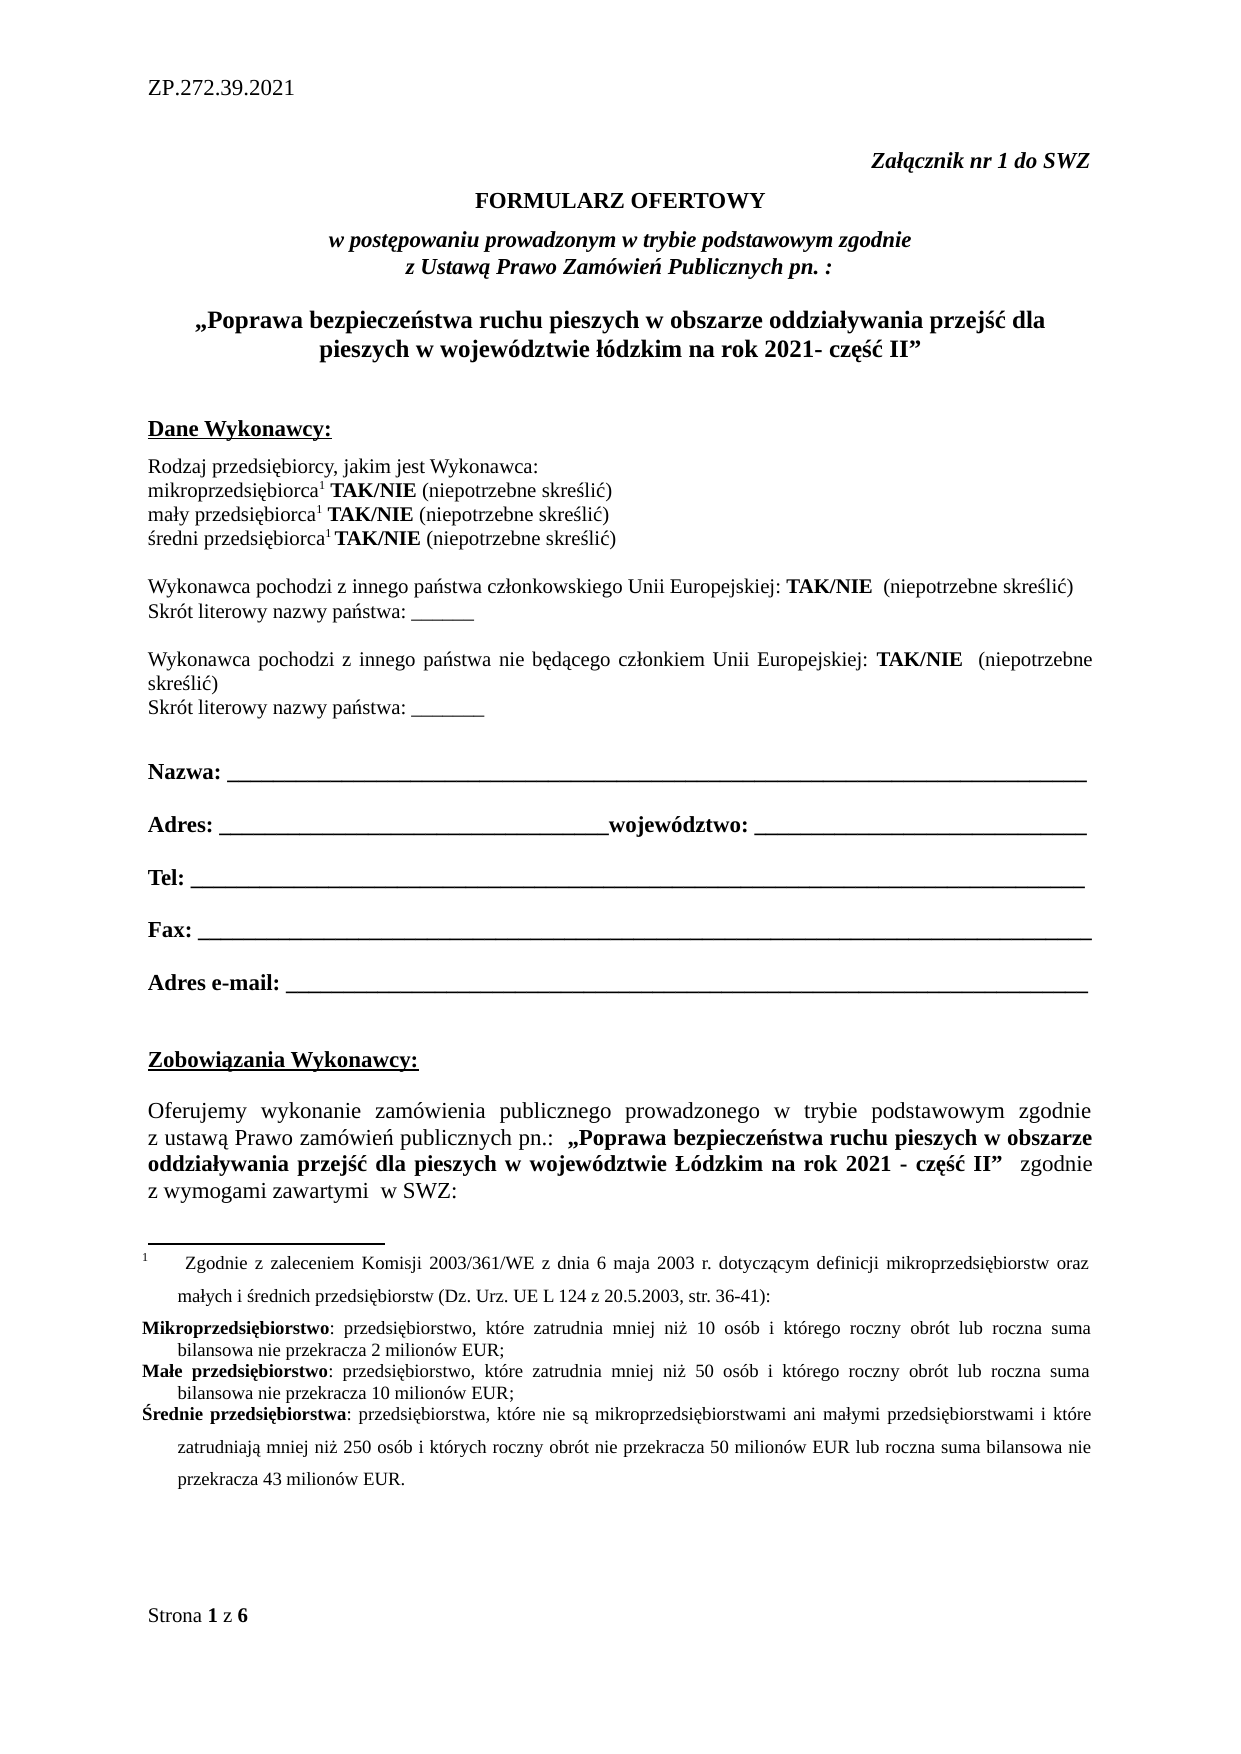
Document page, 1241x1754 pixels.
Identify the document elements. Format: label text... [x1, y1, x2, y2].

text Oferujemy wykonanie zamówienia publicznego prowadzonego w trybie podstawowym zgodnie z ustawą Prawo zamówień publicznych pn.: „Poprawa bezpieczeństwa ruchu pieszych w obszarze oddziaływania przejść dla pieszych w województwie Łódzkim na rok 2021 - część II” zgodnie z wymogami zawartymi w SWZ: [148, 1098, 1093, 1203]
text „Poprawa bezpieczeństwa ruchu pieszych w obszarze oddziaływania przejść dla pieszych w województwie łódzkim na rok 2021- część II” [148, 306, 1093, 363]
list mikroprzedsiębiorca TAK/NIE (niepotrzebne skreślić) [148, 478, 1093, 502]
text Zobowiązania Wykonawcy: [148, 1047, 1093, 1073]
list mały przedsiębiorca1 TAK/NIE (niepotrzebne skreślić) [148, 502, 1093, 526]
text Nazwa: ___________________________________________________________________________ [148, 758, 1093, 785]
text Wykonawca pochodzi z innego państwa członkowskiego Unii Europejskiej: TAK/NIE (niepotrzebne skreślić) [148, 574, 1093, 598]
text w postępowaniu prowadzonym w trybie podstawowym zgodnie [148, 227, 1093, 253]
text Skrót literowy nazwy państwa: _______ [148, 695, 1093, 719]
text Rodzaj przedsiębiorcy, jakim jest Wykonawca: [148, 454, 1093, 478]
text Skrót literowy nazwy państwa: ______ [148, 598, 1093, 623]
text Tel: ______________________________________________________________________________ [148, 864, 1093, 890]
text Adres e-mail: ______________________________________________________________________ [148, 969, 1093, 996]
text z Ustawą Prawo Zamówień Publicznych pn. : [148, 253, 1093, 279]
text Dane Wykonawcy: [148, 415, 1093, 441]
text Wykonawca pochodzi z innego państwa nie będącego członkiem Unii Europejskiej: TAK/NIE (niepotrzebne skreślić) [148, 647, 1093, 695]
text FORMULARZ OFERTOWY [148, 187, 1093, 213]
list średni przedsiębiorca1 TAK/NIE (niepotrzebne skreślić) [148, 526, 1093, 550]
text Załącznik nr 1 do SWZ [871, 148, 1093, 174]
text Fax: ______________________________________________________________________________ [148, 916, 1093, 943]
text Adres: __________________________________województwo: _____________________________ [148, 811, 1093, 837]
